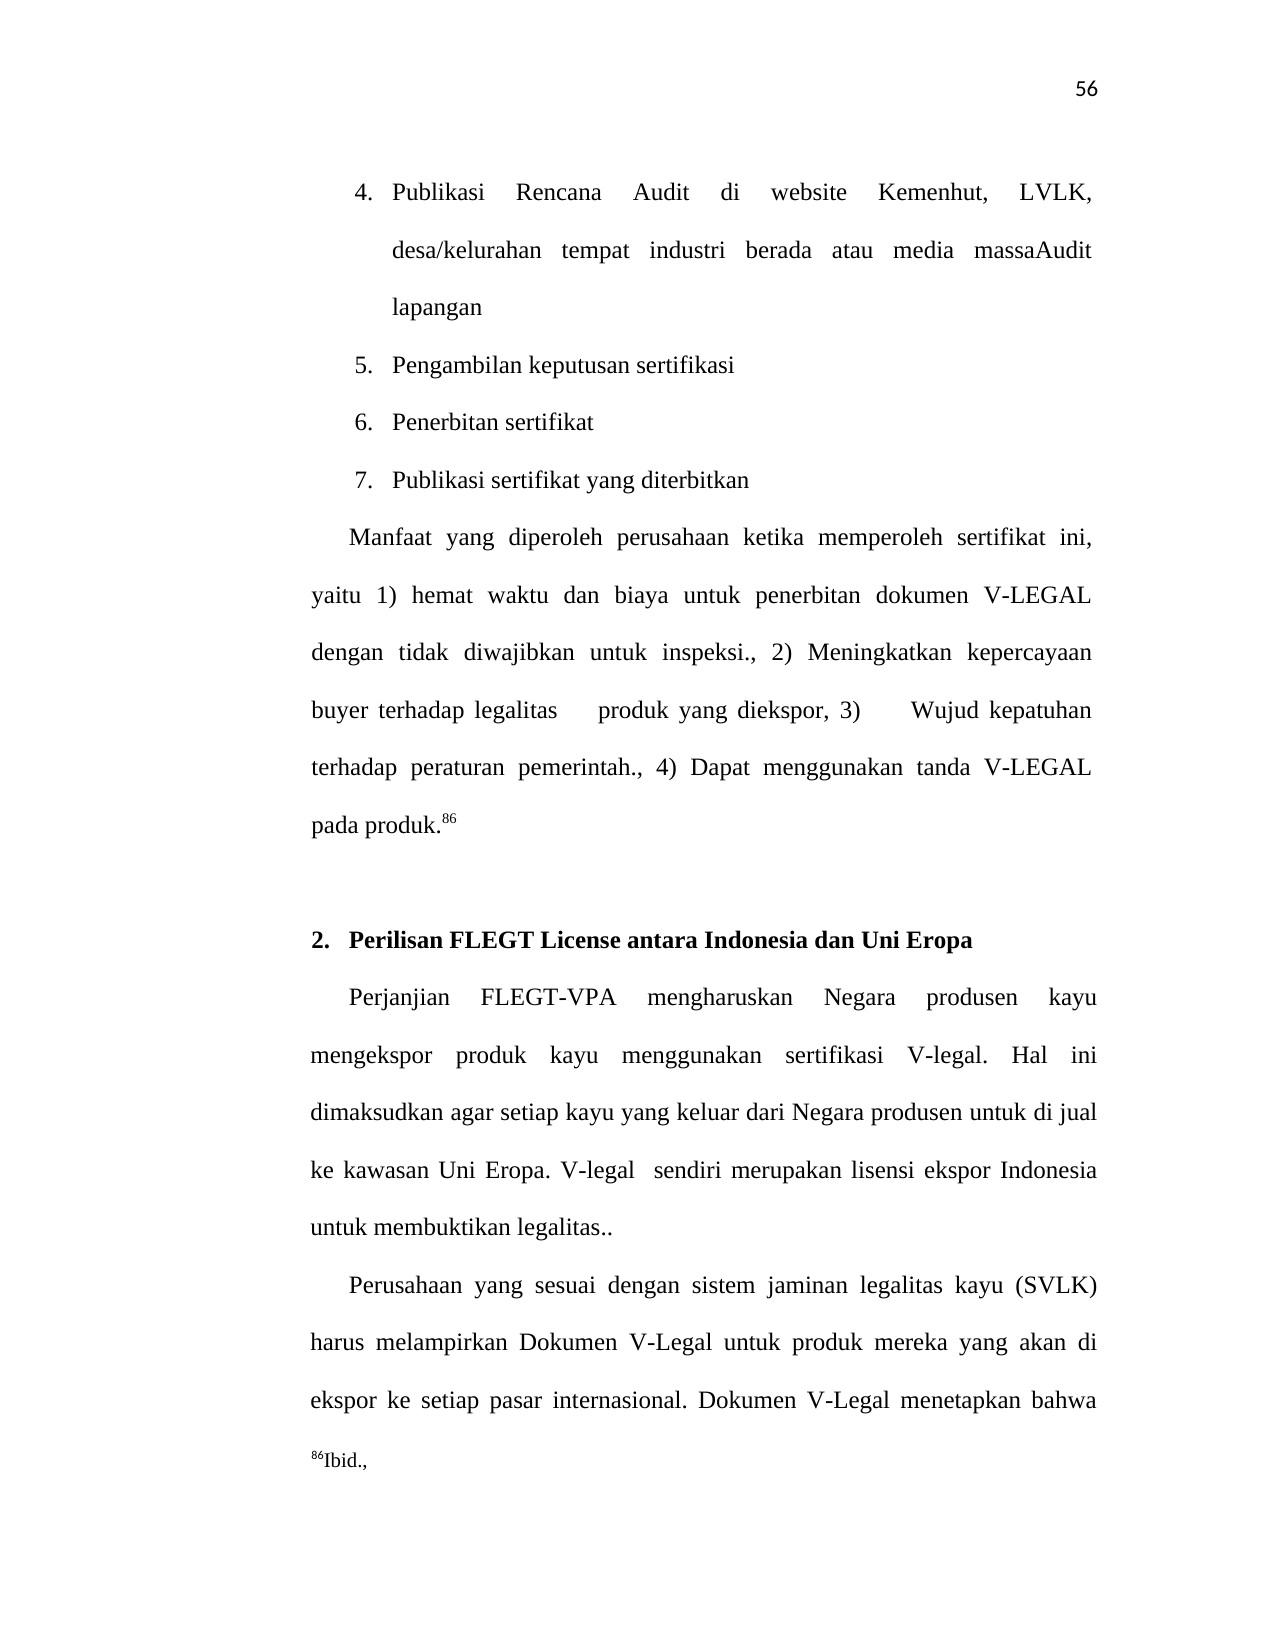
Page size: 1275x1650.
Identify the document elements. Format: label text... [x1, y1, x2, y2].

list Publikasi sertifikat yang diterbitkan [354, 465, 1093, 493]
list Manfaat yang diperoleh perusahaan ketika memperoleh sertifikat ini, yaitu 1) hemat waktu dan biaya untuk penerbitan dokumen V-LEGAL dengan tidak diwajibkan untuk inspeksi., 2) Meningkatkan kepercayaan buyer terhadap legalitas produk yang diekspor, 3) Wujud kepatuhan terhadap peraturan pemerintah., 4) Dapat menggunakan tanda V-LEGAL pada produk. [311, 522, 1093, 838]
list Perjanjian FLEGT-VPA mengharuskan Negara produsen kayu mengekspor produk kayu menggunakan sertifikasi V-legal. Hal ini dimaksudkan agar setiap kayu yang keluar dari Negara produsen untuk di jual ke kawasan Uni Eropa. V-legal sendiri merupakan lisensi ekspor Indonesia untuk membuktikan legalitas.. [310, 982, 1098, 1241]
list Penerbitan sertifikat [354, 407, 1093, 436]
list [310, 1270, 1098, 1413]
list Publikasi Rencana Audit di website Kemenhut, LVLK, desa/kelurahan tempat industri berada atau media massaAudit lapangan [354, 177, 1093, 321]
list Perilisan FLEGT License antara Indonesia dan Uni Eropa [311, 925, 1098, 953]
list Pengambilan keputusan sertifikasi [354, 350, 1093, 378]
